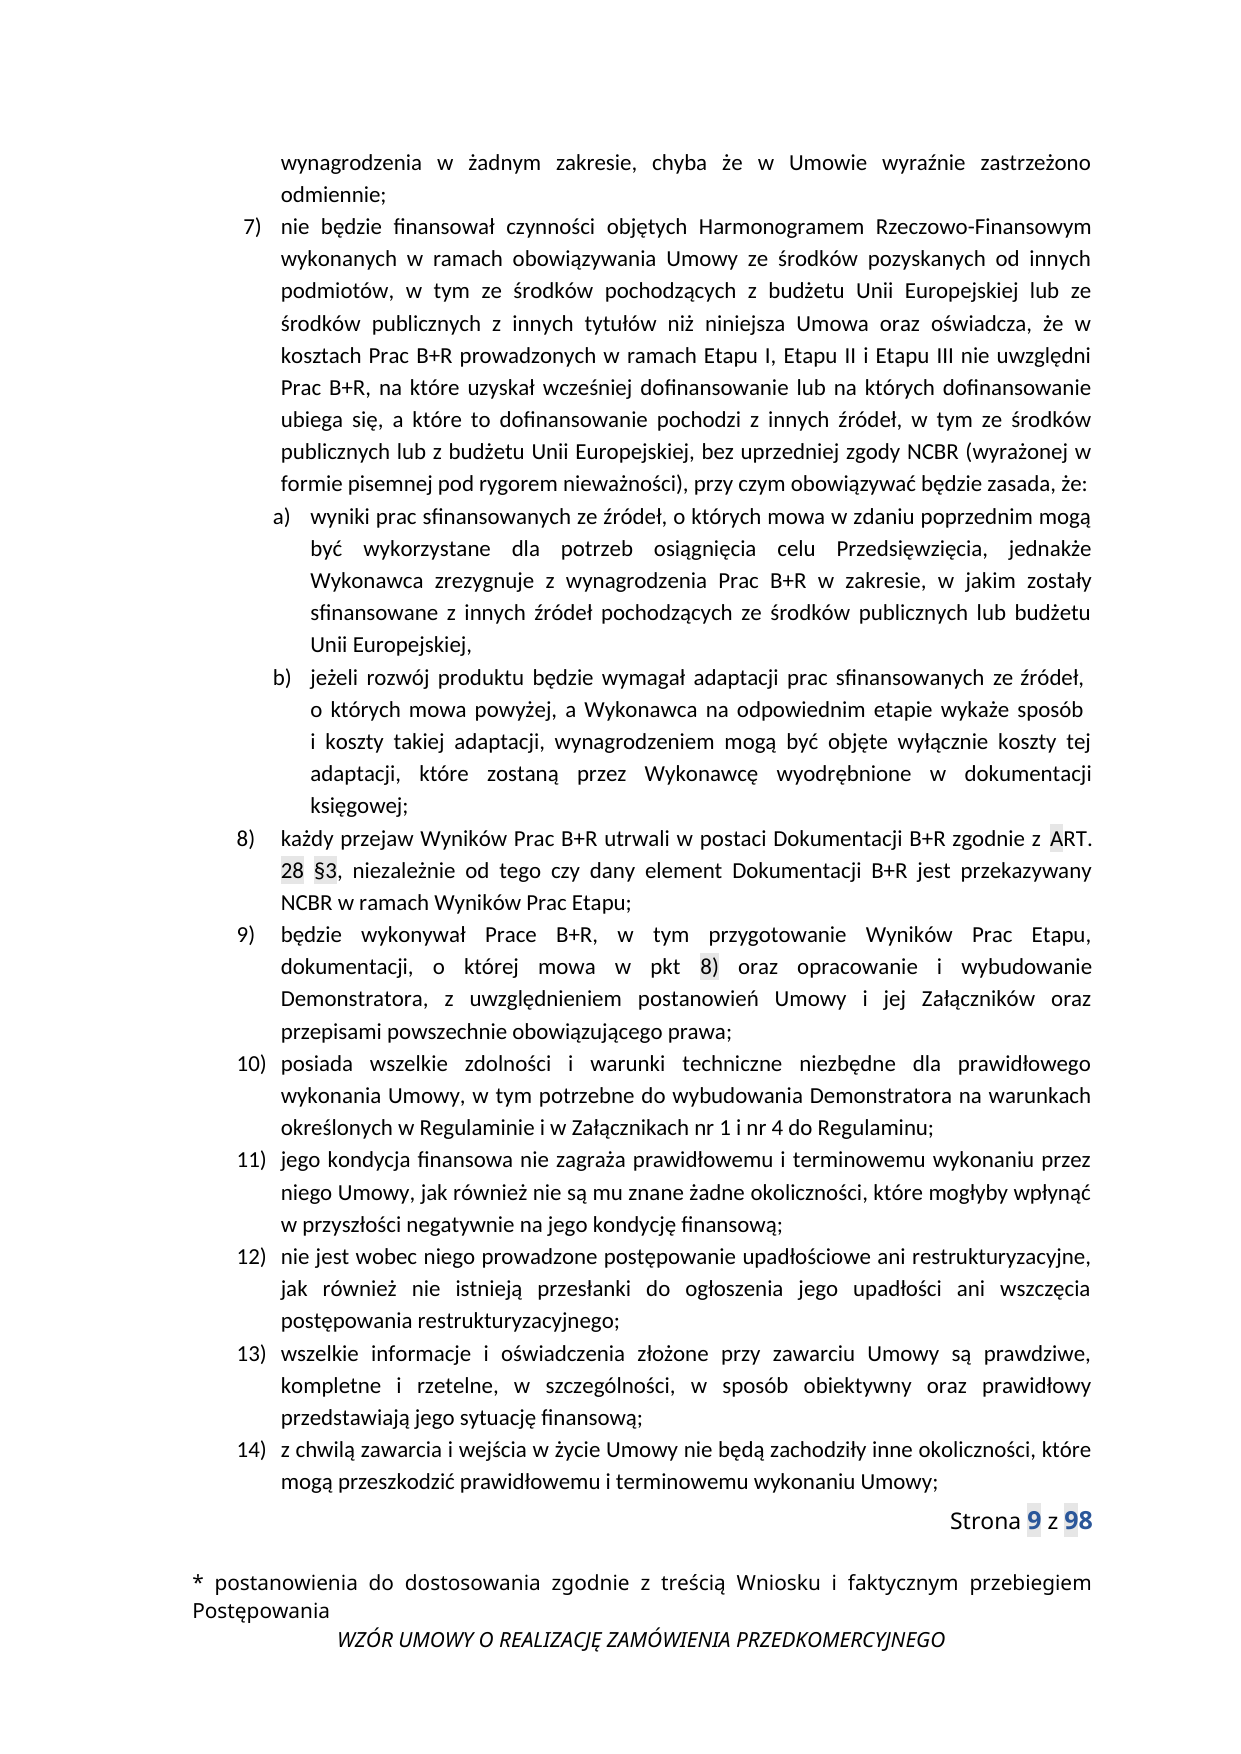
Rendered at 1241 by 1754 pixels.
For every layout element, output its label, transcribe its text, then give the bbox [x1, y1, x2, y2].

list nie będzie finansował czynności objętych Harmonogramem Rzeczowo-Finansowym wykonanych w ramach obowiązywania Umowy ze środków pozyskanych od innych podmiotów, w tym ze środków pochodzących z budżetu Unii Europejskiej lub ze środków publicznych z innych tytułów niż niniejsza Umowa oraz oświadcza, że w kosztach Prac B+R prowadzonych w ramach Etapu I, Etapu II i Etapu III nie uwzględni Prac B+R, na które uzyskał wcześniej dofinansowanie lub na których dofinansowanie ubiega się, a które to dofinansowanie pochodzi z innych źródeł, w tym ze środków publicznych lub z budżetu Unii Europejskiej, bez uprzedniej zgody NCBR (wyrażonej w formie pisemnej pod rygorem nieważności), przy czym obowiązywać będzie zasada, że: [243, 212, 1093, 498]
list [243, 148, 1093, 208]
list będzie wykonywał Prace B+R, w tym przygotowanie Wyników Prac Etapu, dokumentacji, o której mowa w pkt 8) oraz opracowanie i wybudowanie Demonstratora, z uwzględnieniem postanowień Umowy i jej Załączników oraz przepisami powszechnie obowiązującego prawa; [236, 920, 1093, 1045]
list jego kondycja finansowa nie zagraża prawidłowemu i terminowemu wykonaniu przez niego Umowy, jak również nie są mu znane żadne okoliczności, które mogłyby wpłynąć w przyszłości negatywnie na jego kondycję finansową; [236, 1146, 1093, 1238]
list posiada wszelkie zdolności i warunki techniczne niezbędne dla prawidłowego wykonania Umowy, w tym potrzebne do wybudowania Demonstratora na warunkach określonych w Regulaminie i w Załącznikach nr 1 i nr 4 do Regulaminu; [236, 1049, 1093, 1141]
list każdy przejaw Wyników Prac B+R utrwali w postaci Dokumentacji B+R zgodnie z ART. 28 §3, niezależnie od tego czy dany element Dokumentacji B+R jest przekazywany NCBR w ramach Wyników Prac Etapu; [236, 824, 1093, 916]
list wszelkie informacje i oświadczenia złożone przy zawarciu Umowy są prawdziwe, kompletne i rzetelne, w szczególności, w sposób obiektywny oraz prawidłowy przedstawiają jego sytuację finansową; [236, 1339, 1093, 1431]
list nie jest wobec niego prowadzone postępowanie upadłościowe ani restrukturyzacyjne, jak również nie istnieją przesłanki do ogłoszenia jego upadłości ani wszczęcia postępowania restrukturyzacyjnego; [236, 1242, 1093, 1334]
list jeżeli rozwój produktu będzie wymagał adaptacji prac sfinansowanych ze źródeł, o których mowa powyżej, a Wykonawca na odpowiednim etapie wykaże sposób i koszty takiej adaptacji, wynagrodzeniem mogą być objęte wyłącznie koszty tej adaptacji, które zostaną przez Wykonawcę wyodrębnione w dokumentacji księgowej; [273, 663, 1093, 819]
list wyniki prac sfinansowanych ze źródeł, o których mowa w zdaniu poprzednim mogą być wykorzystane dla potrzeb osiągnięcia celu Przedsięwzięcia, jednakże Wykonawca zrezygnuje z wynagrodzenia Prac B+R w zakresie, w jakim zostały sfinansowane z innych źródeł pochodzących ze środków publicznych lub budżetu Unii Europejskiej, [273, 502, 1093, 658]
list z chwilą zawarcia i wejścia w życie Umowy nie będą zachodziły inne okoliczności, które mogą przeszkodzić prawidłowemu i terminowemu wykonaniu Umowy; [236, 1435, 1093, 1495]
